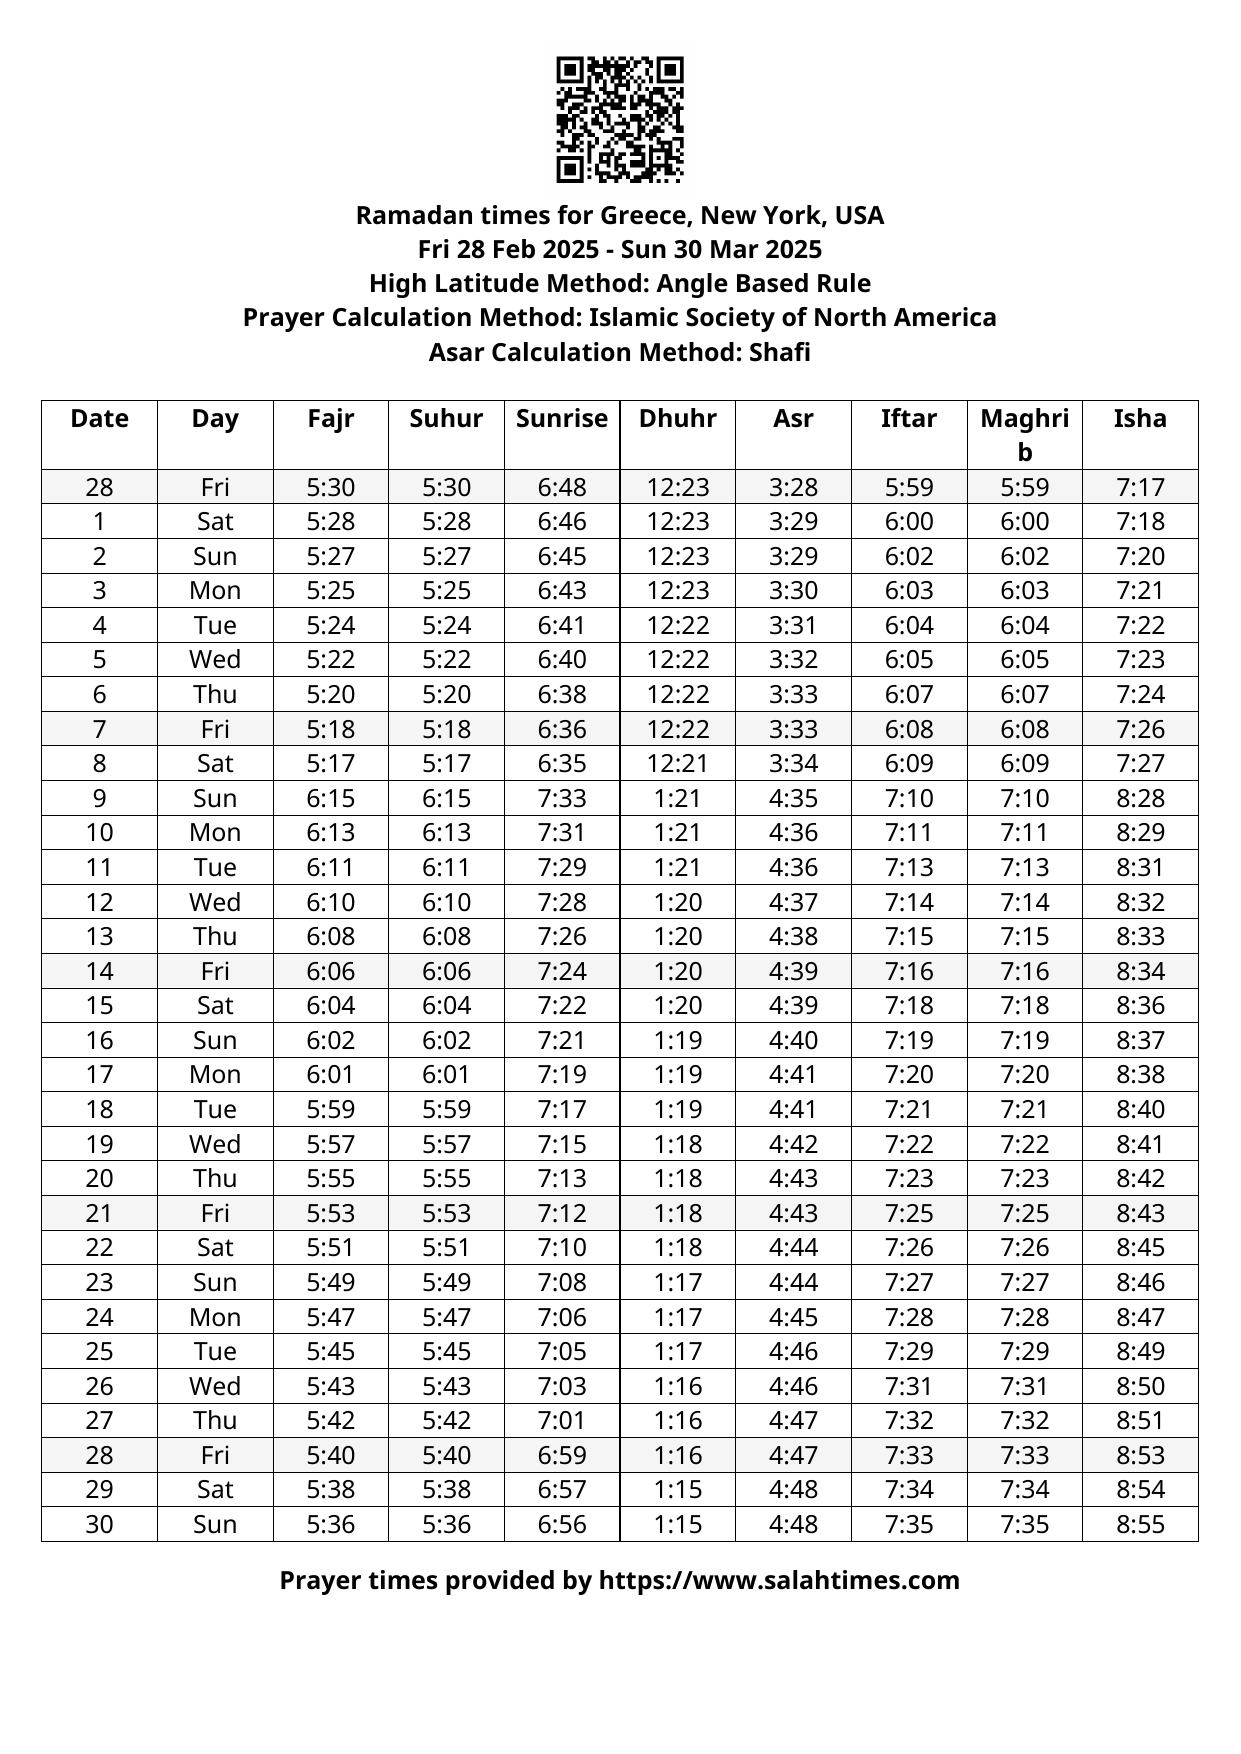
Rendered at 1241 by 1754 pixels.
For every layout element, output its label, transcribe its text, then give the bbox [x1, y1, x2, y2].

table_cell Mon [158, 1058, 273, 1091]
table_cell 1:21 [621, 850, 735, 884]
table_cell 6:09 [852, 746, 967, 780]
table_cell 7:22 [505, 989, 619, 1022]
table_cell 7:31 [505, 816, 619, 849]
table_cell 1:20 [621, 989, 735, 1022]
table_cell 6:03 [852, 574, 967, 607]
table_header Day [158, 401, 273, 469]
table_cell 5:57 [274, 1127, 388, 1160]
table_cell 8:46 [1083, 1265, 1198, 1299]
table_cell 8:28 [1083, 781, 1198, 814]
table_cell 7:26 [852, 1231, 967, 1264]
table_header Maghrib [968, 401, 1082, 469]
table_cell 7:35 [968, 1507, 1082, 1541]
table_header Isha [1083, 401, 1198, 469]
table_cell 5:24 [274, 608, 388, 642]
table_cell 6:07 [852, 677, 967, 711]
table_cell 6:35 [505, 746, 619, 780]
table_cell 8:51 [1083, 1404, 1198, 1437]
table_cell 16 [42, 1023, 157, 1057]
table_cell 7:16 [968, 954, 1082, 987]
table_cell 6:00 [852, 504, 967, 538]
table_cell Wed [158, 1127, 273, 1160]
table_cell 6:04 [968, 608, 1082, 642]
table_cell 7:28 [505, 885, 619, 918]
table_cell 4:40 [736, 1023, 851, 1057]
table_cell 4:46 [736, 1369, 851, 1402]
table_header Fajr [274, 401, 388, 469]
table_cell 4:37 [736, 885, 851, 918]
table_cell 30 [42, 1507, 157, 1541]
table_cell 5 [42, 643, 157, 676]
table_cell 3:30 [736, 574, 851, 607]
table_cell 7:21 [852, 1092, 967, 1126]
table_cell 8:42 [1083, 1161, 1198, 1195]
table_cell 3:32 [736, 643, 851, 676]
table_cell 6:48 [505, 470, 619, 503]
table_cell 7:28 [852, 1300, 967, 1333]
table_cell 7:33 [968, 1438, 1082, 1472]
table_cell 5:43 [389, 1369, 504, 1402]
table_cell 6:05 [852, 643, 967, 676]
text Ramadan times for Greece, New York, USA [42, 198, 1198, 232]
table_cell 5:59 [852, 470, 967, 503]
table_cell 4:35 [736, 781, 851, 814]
table_cell 7:20 [852, 1058, 967, 1091]
table_cell 5:59 [274, 1092, 388, 1126]
table_cell 8:34 [1083, 954, 1198, 987]
table_cell 6:04 [389, 989, 504, 1022]
table_cell 12:21 [621, 746, 735, 780]
table_cell 7:21 [1083, 574, 1198, 607]
table_cell 3:34 [736, 746, 851, 780]
table_cell 7:32 [968, 1404, 1082, 1437]
table_cell 6:10 [389, 885, 504, 918]
table_cell 4:42 [736, 1127, 851, 1160]
table_cell 5:36 [274, 1507, 388, 1541]
table_cell 7:29 [505, 850, 619, 884]
table_cell 7:18 [968, 989, 1082, 1022]
table_header Suhur [389, 401, 504, 469]
table_cell 7:22 [852, 1127, 967, 1160]
table_cell Sun [158, 1023, 273, 1057]
table_cell 7:15 [505, 1127, 619, 1160]
table_cell 1:18 [621, 1196, 735, 1229]
table_cell 8:32 [1083, 885, 1198, 918]
table_cell 7:27 [968, 1265, 1082, 1299]
table_cell 6:06 [274, 954, 388, 987]
table_cell 7:13 [968, 850, 1082, 884]
picture [542, 41, 699, 198]
table_header Date [42, 401, 157, 469]
table_cell 5:43 [274, 1369, 388, 1402]
table_cell 7:19 [968, 1023, 1082, 1057]
table_cell Mon [158, 816, 273, 849]
table_cell 7:20 [1083, 539, 1198, 572]
table_cell 1 [42, 504, 157, 538]
table_cell Sat [158, 746, 273, 780]
table_cell 3:29 [736, 504, 851, 538]
table_cell 9 [42, 781, 157, 814]
table_cell 5:20 [274, 677, 388, 711]
table_cell 1:20 [621, 919, 735, 953]
table_cell 7:24 [505, 954, 619, 987]
table_cell 1:20 [621, 954, 735, 987]
table_cell 7:10 [968, 781, 1082, 814]
table_cell 8:55 [1083, 1507, 1198, 1541]
table_cell Fri [158, 470, 273, 503]
table_cell 5:45 [274, 1334, 388, 1368]
table_cell Wed [158, 1369, 273, 1402]
table_cell 4:47 [736, 1404, 851, 1437]
table_cell 7:15 [852, 919, 967, 953]
table_cell 6:00 [968, 504, 1082, 538]
table_cell 10 [42, 816, 157, 849]
table_cell 1:16 [621, 1438, 735, 1472]
table_cell 4:47 [736, 1438, 851, 1472]
table_cell Thu [158, 919, 273, 953]
table_cell 6:02 [852, 539, 967, 572]
table_cell 5:27 [389, 539, 504, 572]
table_cell 5:18 [274, 712, 388, 745]
table_cell Wed [158, 643, 273, 676]
table_cell 7:31 [852, 1369, 967, 1402]
table_cell 6:11 [389, 850, 504, 884]
table_cell 7:27 [852, 1265, 967, 1299]
table_cell 1:17 [621, 1300, 735, 1333]
table_cell 3:31 [736, 608, 851, 642]
table_cell 1:18 [621, 1161, 735, 1195]
table_cell 3 [42, 574, 157, 607]
table_cell 5:53 [389, 1196, 504, 1229]
table_cell 7:10 [852, 781, 967, 814]
table_cell 6:15 [274, 781, 388, 814]
table_cell 4:36 [736, 816, 851, 849]
table_cell 6:40 [505, 643, 619, 676]
table_cell 26 [42, 1369, 157, 1402]
table_cell 8:36 [1083, 989, 1198, 1022]
table_cell 7:13 [505, 1161, 619, 1195]
table_cell 7:34 [968, 1473, 1082, 1506]
table_cell 8:38 [1083, 1058, 1198, 1091]
table_cell Thu [158, 1161, 273, 1195]
table_cell 6:04 [274, 989, 388, 1022]
table_cell 8:45 [1083, 1231, 1198, 1264]
table_cell 7:24 [1083, 677, 1198, 711]
table_cell 1:15 [621, 1507, 735, 1541]
table_cell 4:38 [736, 919, 851, 953]
table_cell 12:22 [621, 608, 735, 642]
table_cell 6:13 [274, 816, 388, 849]
table_cell 19 [42, 1127, 157, 1160]
table_cell 6:43 [505, 574, 619, 607]
table_cell 7:17 [505, 1092, 619, 1126]
table_cell 7:26 [1083, 712, 1198, 745]
table_cell 14 [42, 954, 157, 987]
table_cell 5:28 [274, 504, 388, 538]
table_cell Wed [158, 885, 273, 918]
table_header Sunrise [505, 401, 619, 469]
table_cell Tue [158, 1092, 273, 1126]
table_cell 5:18 [389, 712, 504, 745]
table_cell 4:45 [736, 1300, 851, 1333]
table_cell 6:09 [968, 746, 1082, 780]
table_cell 5:40 [389, 1438, 504, 1472]
table_cell 8:47 [1083, 1300, 1198, 1333]
table_cell 6:46 [505, 504, 619, 538]
table_cell 4:39 [736, 954, 851, 987]
table_cell 7:34 [852, 1473, 967, 1506]
table_cell 8:29 [1083, 816, 1198, 849]
table_cell 4:44 [736, 1265, 851, 1299]
table_cell Sat [158, 504, 273, 538]
table_cell 6:02 [274, 1023, 388, 1057]
table_cell Fri [158, 954, 273, 987]
table_cell 7:31 [968, 1369, 1082, 1402]
table_cell Thu [158, 677, 273, 711]
table_cell 7:05 [505, 1334, 619, 1368]
table_cell 5:38 [389, 1473, 504, 1506]
table_cell 7:22 [968, 1127, 1082, 1160]
table_cell 7:11 [968, 816, 1082, 849]
table_cell 1:15 [621, 1473, 735, 1506]
table_cell Tue [158, 608, 273, 642]
table_cell 5:25 [389, 574, 504, 607]
table_cell 6:38 [505, 677, 619, 711]
table_cell Sun [158, 781, 273, 814]
table_cell 1:16 [621, 1369, 735, 1402]
table_cell 22 [42, 1231, 157, 1264]
text Prayer Calculation Method: Islamic Society of North America [42, 300, 1198, 334]
text Asar Calculation Method: Shafi [42, 334, 1198, 368]
table_header Iftar [852, 401, 967, 469]
table_cell 7:22 [1083, 608, 1198, 642]
table_cell 1:16 [621, 1404, 735, 1437]
table_cell 7:10 [505, 1231, 619, 1264]
table_cell 7:33 [852, 1438, 967, 1472]
table_cell 1:17 [621, 1265, 735, 1299]
table_cell 12:23 [621, 539, 735, 572]
table_cell Mon [158, 574, 273, 607]
table_cell 6:11 [274, 850, 388, 884]
table_cell 1:19 [621, 1058, 735, 1091]
table_cell 5:57 [389, 1127, 504, 1160]
table_cell 12:22 [621, 712, 735, 745]
table_cell 12:22 [621, 643, 735, 676]
table_cell 6:02 [389, 1023, 504, 1057]
table_cell 3:33 [736, 677, 851, 711]
table_cell 1:19 [621, 1092, 735, 1126]
table_cell Tue [158, 1334, 273, 1368]
table_cell 4:46 [736, 1334, 851, 1368]
table_cell 6:06 [389, 954, 504, 987]
table_cell 7:25 [852, 1196, 967, 1229]
table_cell 6:08 [968, 712, 1082, 745]
table_cell 28 [42, 470, 157, 503]
table_cell 7:18 [1083, 504, 1198, 538]
table_cell 5:55 [274, 1161, 388, 1195]
table_cell 4:48 [736, 1507, 851, 1541]
table_cell 5:47 [389, 1300, 504, 1333]
table_cell 7:16 [852, 954, 967, 987]
table_cell 7:12 [505, 1196, 619, 1229]
table_cell 1:20 [621, 885, 735, 918]
table_cell 4:36 [736, 850, 851, 884]
table_cell 8:49 [1083, 1334, 1198, 1368]
table_cell 4:43 [736, 1196, 851, 1229]
table_cell 5:38 [274, 1473, 388, 1506]
table_cell 8:37 [1083, 1023, 1198, 1057]
table_cell 7:19 [505, 1058, 619, 1091]
table_cell 7:06 [505, 1300, 619, 1333]
table_cell 1:18 [621, 1127, 735, 1160]
table_cell 1:19 [621, 1023, 735, 1057]
table_cell 7:29 [968, 1334, 1082, 1368]
table_cell 7:03 [505, 1369, 619, 1402]
table_cell 6 [42, 677, 157, 711]
table_cell 12 [42, 885, 157, 918]
table_cell 5:45 [389, 1334, 504, 1368]
table_cell 7:21 [505, 1023, 619, 1057]
table_cell 7:17 [1083, 470, 1198, 503]
table_cell 7:27 [1083, 746, 1198, 780]
table_cell Thu [158, 1404, 273, 1437]
table_cell 5:59 [389, 1092, 504, 1126]
table_cell 5:59 [968, 470, 1082, 503]
table_cell 7:11 [852, 816, 967, 849]
table_cell 6:08 [389, 919, 504, 953]
table_cell 5:42 [274, 1404, 388, 1437]
table_cell 4:39 [736, 989, 851, 1022]
table_cell 3:33 [736, 712, 851, 745]
table_cell 4:48 [736, 1473, 851, 1506]
table_cell 6:08 [274, 919, 388, 953]
table_cell 7:21 [968, 1092, 1082, 1126]
table_cell 12:23 [621, 574, 735, 607]
table_cell 6:15 [389, 781, 504, 814]
table_cell Fri [158, 1196, 273, 1229]
table_cell 8:50 [1083, 1369, 1198, 1402]
table_cell 5:42 [389, 1404, 504, 1437]
table_cell 7:29 [852, 1334, 967, 1368]
table_header Dhuhr [621, 401, 735, 469]
table_cell 6:01 [389, 1058, 504, 1091]
table_cell 2 [42, 539, 157, 572]
table_cell 6:57 [505, 1473, 619, 1506]
table_cell 7:13 [852, 850, 967, 884]
table_cell Sat [158, 1231, 273, 1264]
table_cell 6:59 [505, 1438, 619, 1472]
table_cell Fri [158, 712, 273, 745]
table_cell 5:55 [389, 1161, 504, 1195]
table_cell 8:33 [1083, 919, 1198, 953]
table_cell 25 [42, 1334, 157, 1368]
table_cell 4:41 [736, 1058, 851, 1091]
table_cell 20 [42, 1161, 157, 1195]
table_cell 7:26 [505, 919, 619, 953]
table_cell 5:51 [274, 1231, 388, 1264]
table_cell 1:21 [621, 816, 735, 849]
table_cell 6:02 [968, 539, 1082, 572]
table_cell 6:41 [505, 608, 619, 642]
table_cell Fri [158, 1438, 273, 1472]
table_cell 5:20 [389, 677, 504, 711]
table_cell 6:03 [968, 574, 1082, 607]
table_cell 7:15 [968, 919, 1082, 953]
table_cell 8:54 [1083, 1473, 1198, 1506]
text Prayer times provided by https://www.salahtimes.com [42, 1563, 1198, 1597]
table_cell 29 [42, 1473, 157, 1506]
table_cell 5:53 [274, 1196, 388, 1229]
table_cell 8:53 [1083, 1438, 1198, 1472]
table_cell 7:23 [852, 1161, 967, 1195]
table_cell 6:45 [505, 539, 619, 572]
text High Latitude Method: Angle Based Rule [42, 266, 1198, 300]
table_cell 6:10 [274, 885, 388, 918]
table_cell 7:01 [505, 1404, 619, 1437]
table_cell 4:43 [736, 1161, 851, 1195]
table_cell 11 [42, 850, 157, 884]
table_cell 6:05 [968, 643, 1082, 676]
table_cell 27 [42, 1404, 157, 1437]
table_cell 6:56 [505, 1507, 619, 1541]
table_cell 6:04 [852, 608, 967, 642]
table_cell Tue [158, 850, 273, 884]
table_cell 21 [42, 1196, 157, 1229]
table_cell 7:23 [1083, 643, 1198, 676]
text Fri 28 Feb 2025 - Sun 30 Mar 2025 [42, 232, 1198, 266]
table_cell 7:14 [968, 885, 1082, 918]
table_cell Sat [158, 1473, 273, 1506]
table_header Asr [736, 401, 851, 469]
table_cell 8 [42, 746, 157, 780]
table_cell 5:40 [274, 1438, 388, 1472]
table_cell 6:13 [389, 816, 504, 849]
table_cell 15 [42, 989, 157, 1022]
table_cell 7:28 [968, 1300, 1082, 1333]
table_cell 23 [42, 1265, 157, 1299]
table_cell 5:51 [389, 1231, 504, 1264]
table_cell 7 [42, 712, 157, 745]
table_cell 5:49 [389, 1265, 504, 1299]
table_cell 1:17 [621, 1334, 735, 1368]
table_cell 6:01 [274, 1058, 388, 1091]
table_cell 5:24 [389, 608, 504, 642]
table_cell 7:19 [852, 1023, 967, 1057]
table_cell 12:22 [621, 677, 735, 711]
table_cell 5:27 [274, 539, 388, 572]
table_cell Sun [158, 539, 273, 572]
table_cell 7:25 [968, 1196, 1082, 1229]
table_cell 6:08 [852, 712, 967, 745]
table_cell 7:26 [968, 1231, 1082, 1264]
table_cell 8:41 [1083, 1127, 1198, 1160]
table_cell 5:22 [389, 643, 504, 676]
table_cell 5:17 [274, 746, 388, 780]
table_cell 5:17 [389, 746, 504, 780]
table_cell 8:31 [1083, 850, 1198, 884]
table_cell 7:23 [968, 1161, 1082, 1195]
table_cell 5:25 [274, 574, 388, 607]
table_cell 6:36 [505, 712, 619, 745]
table_cell 7:20 [968, 1058, 1082, 1091]
table_cell 7:14 [852, 885, 967, 918]
table_cell 3:29 [736, 539, 851, 572]
table_cell 17 [42, 1058, 157, 1091]
table_cell 12:23 [621, 504, 735, 538]
table_cell 7:32 [852, 1404, 967, 1437]
table_cell 5:30 [274, 470, 388, 503]
table_cell 8:40 [1083, 1092, 1198, 1126]
table_cell 7:33 [505, 781, 619, 814]
table_cell 7:18 [852, 989, 967, 1022]
table_cell Sat [158, 989, 273, 1022]
table_cell 5:28 [389, 504, 504, 538]
table_cell 7:35 [852, 1507, 967, 1541]
table_cell 5:49 [274, 1265, 388, 1299]
table_cell 5:36 [389, 1507, 504, 1541]
table_cell Sun [158, 1265, 273, 1299]
table_cell 3:28 [736, 470, 851, 503]
table_cell Mon [158, 1300, 273, 1333]
table_cell 5:30 [389, 470, 504, 503]
table_cell 5:47 [274, 1300, 388, 1333]
table_cell 7:08 [505, 1265, 619, 1299]
table_cell 28 [42, 1438, 157, 1472]
table_cell 1:21 [621, 781, 735, 814]
table_cell 4:41 [736, 1092, 851, 1126]
table_cell 4 [42, 608, 157, 642]
table_cell 5:22 [274, 643, 388, 676]
table_cell 4:44 [736, 1231, 851, 1264]
table_cell 6:07 [968, 677, 1082, 711]
table_cell 24 [42, 1300, 157, 1333]
table_cell Sun [158, 1507, 273, 1541]
table_cell 13 [42, 919, 157, 953]
table_cell 18 [42, 1092, 157, 1126]
table_cell 1:18 [621, 1231, 735, 1264]
table_cell 12:23 [621, 470, 735, 503]
table_cell 8:43 [1083, 1196, 1198, 1229]
